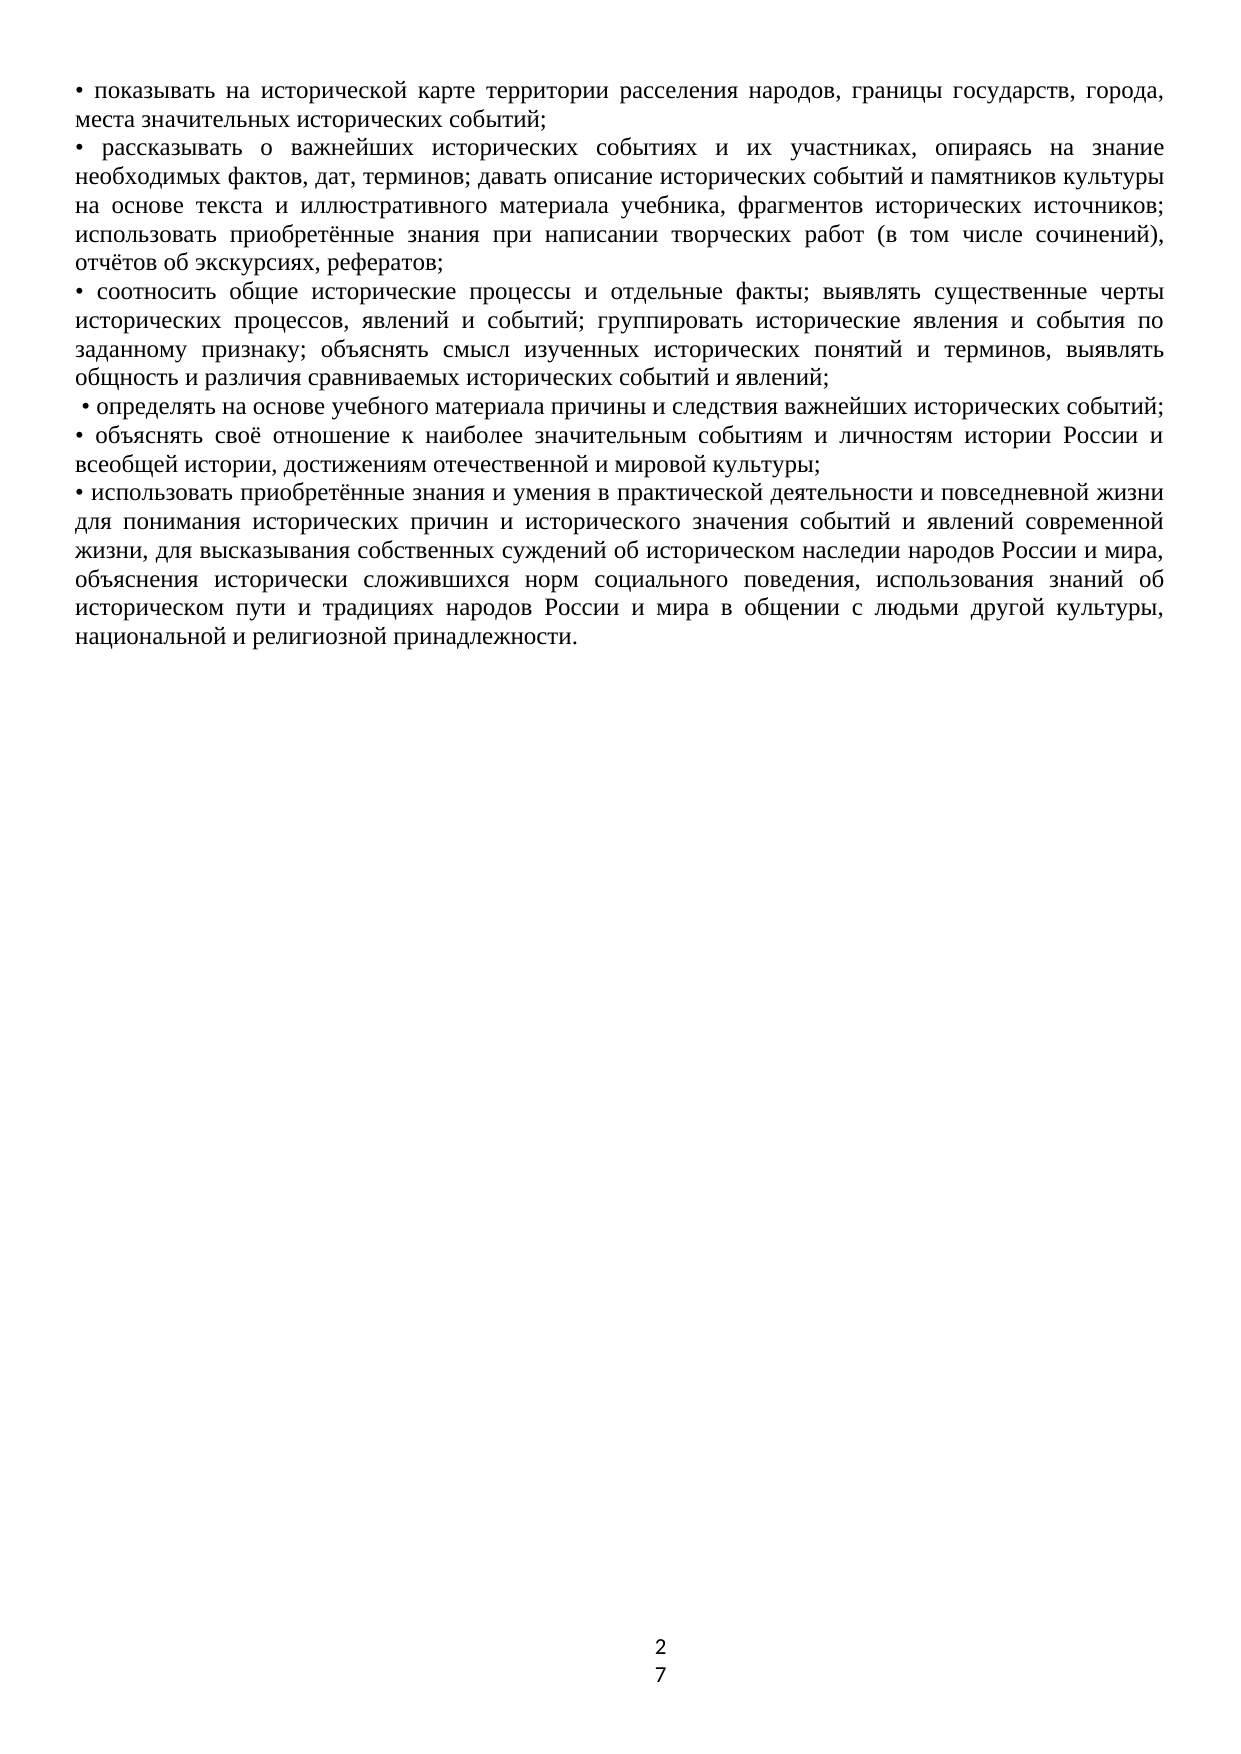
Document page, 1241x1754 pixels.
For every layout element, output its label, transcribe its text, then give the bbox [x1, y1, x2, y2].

text • соотносить общие исторические процессы и отдельные факты; выявлять существенные черты исторических процессов, явлений и событий; группировать исторические явления и события по заданному признаку; объяснять смысл изученных исторических понятий и терминов, выявлять общность и различия сравниваемых исторических событий и явлений; [75, 276, 1165, 391]
text • показывать на исторической карте территории расселения народов, границы государств, города, места значительных исторических событий; [75, 75, 1165, 132]
text • объяснять своё отношение к наиболее значительным событиям и личностям истории России и всеобщей истории, достижениям отечественной и мировой культуры; [75, 420, 1165, 477]
text • определять на основе учебного материала причины и следствия важнейших исторических событий; [75, 391, 1165, 420]
text • рассказывать о важнейших исторических событиях и их участниках, опираясь на знание необходимых фактов, дат, терминов; давать описание исторических событий и памятников культуры на основе текста и иллюстративного материала учебника, фрагментов исторических источников; использовать приобретённые знания при написании творческих работ (в том числе сочинений), отчётов об экскурсиях, рефератов; [75, 132, 1165, 276]
text • использовать приобретённые знания и умения в практической деятельности и повседневной жизни для понимания исторических причин и исторического значения событий и явлений современной жизни, для высказывания собственных суждений об историческом наследии народов России и мира, объяснения исторически сложившихся норм социального поведения, использования знаний об историческом пути и традициях народов России и мира в общении с людьми другой культуры, национальной и религиозной принадлежности. [75, 477, 1165, 650]
